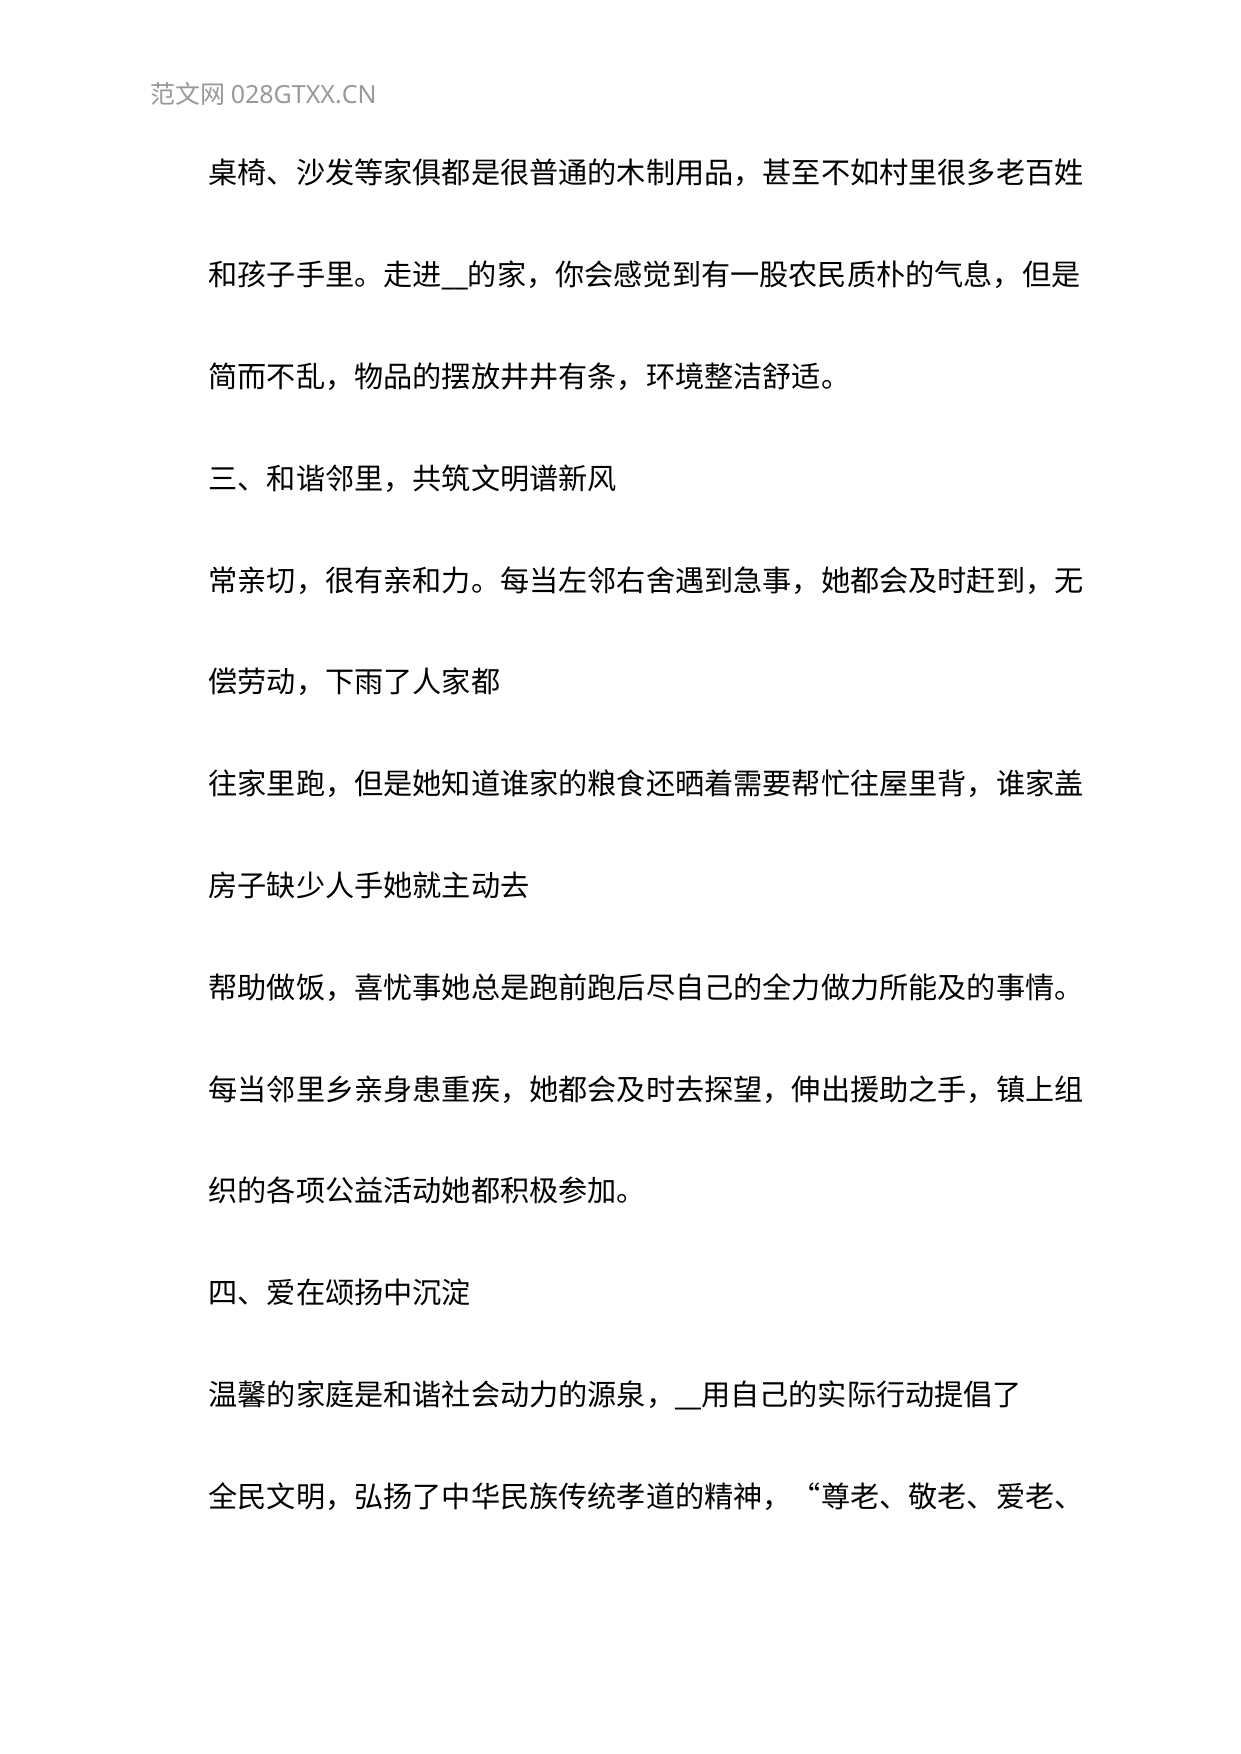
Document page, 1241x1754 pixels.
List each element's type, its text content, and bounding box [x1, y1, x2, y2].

text 四、爱在颂扬中沉淀 [150, 1270, 1090, 1312]
text 桌椅、沙发等家俱都是很普通的木制用品，甚至不如村里很多老百姓 [150, 150, 1090, 192]
text 每当邻里乡亲身患重疾，她都会及时去探望，伸出援助之手，镇上组 [150, 1066, 1090, 1108]
text 往家里跑，但是她知道谁家的粮食还晒着需要帮忙往屋里背，谁家盖 [150, 761, 1090, 803]
text 三、和谐邻里，共筑文明谱新风 [150, 456, 1090, 498]
text 常亲切，很有亲和力。每当左邻右舍遇到急事，她都会及时赶到，无 [150, 557, 1090, 599]
text 全民文明，弘扬了中华民族传统孝道的精神，“尊老、敬老、爱老、 [150, 1473, 1090, 1516]
text 温馨的家庭是和谐社会动力的源泉，__用自己的实际行动提倡了 [150, 1371, 1090, 1414]
text 和孩子手里。走进__的家，你会感觉到有一股农民质朴的气息，但是 [150, 252, 1090, 294]
text 简而不乱，物品的摆放井井有条，环境整洁舒适。 [150, 354, 1090, 396]
text 帮助做饭，喜忧事她总是跑前跑后尽自己的全力做力所能及的事情。 [150, 964, 1090, 1007]
text 偿劳动，下雨了人家都 [150, 659, 1090, 701]
text 织的各项公益活动她都积极参加。 [150, 1168, 1090, 1210]
text 房子缺少人手她就主动去 [150, 863, 1090, 905]
